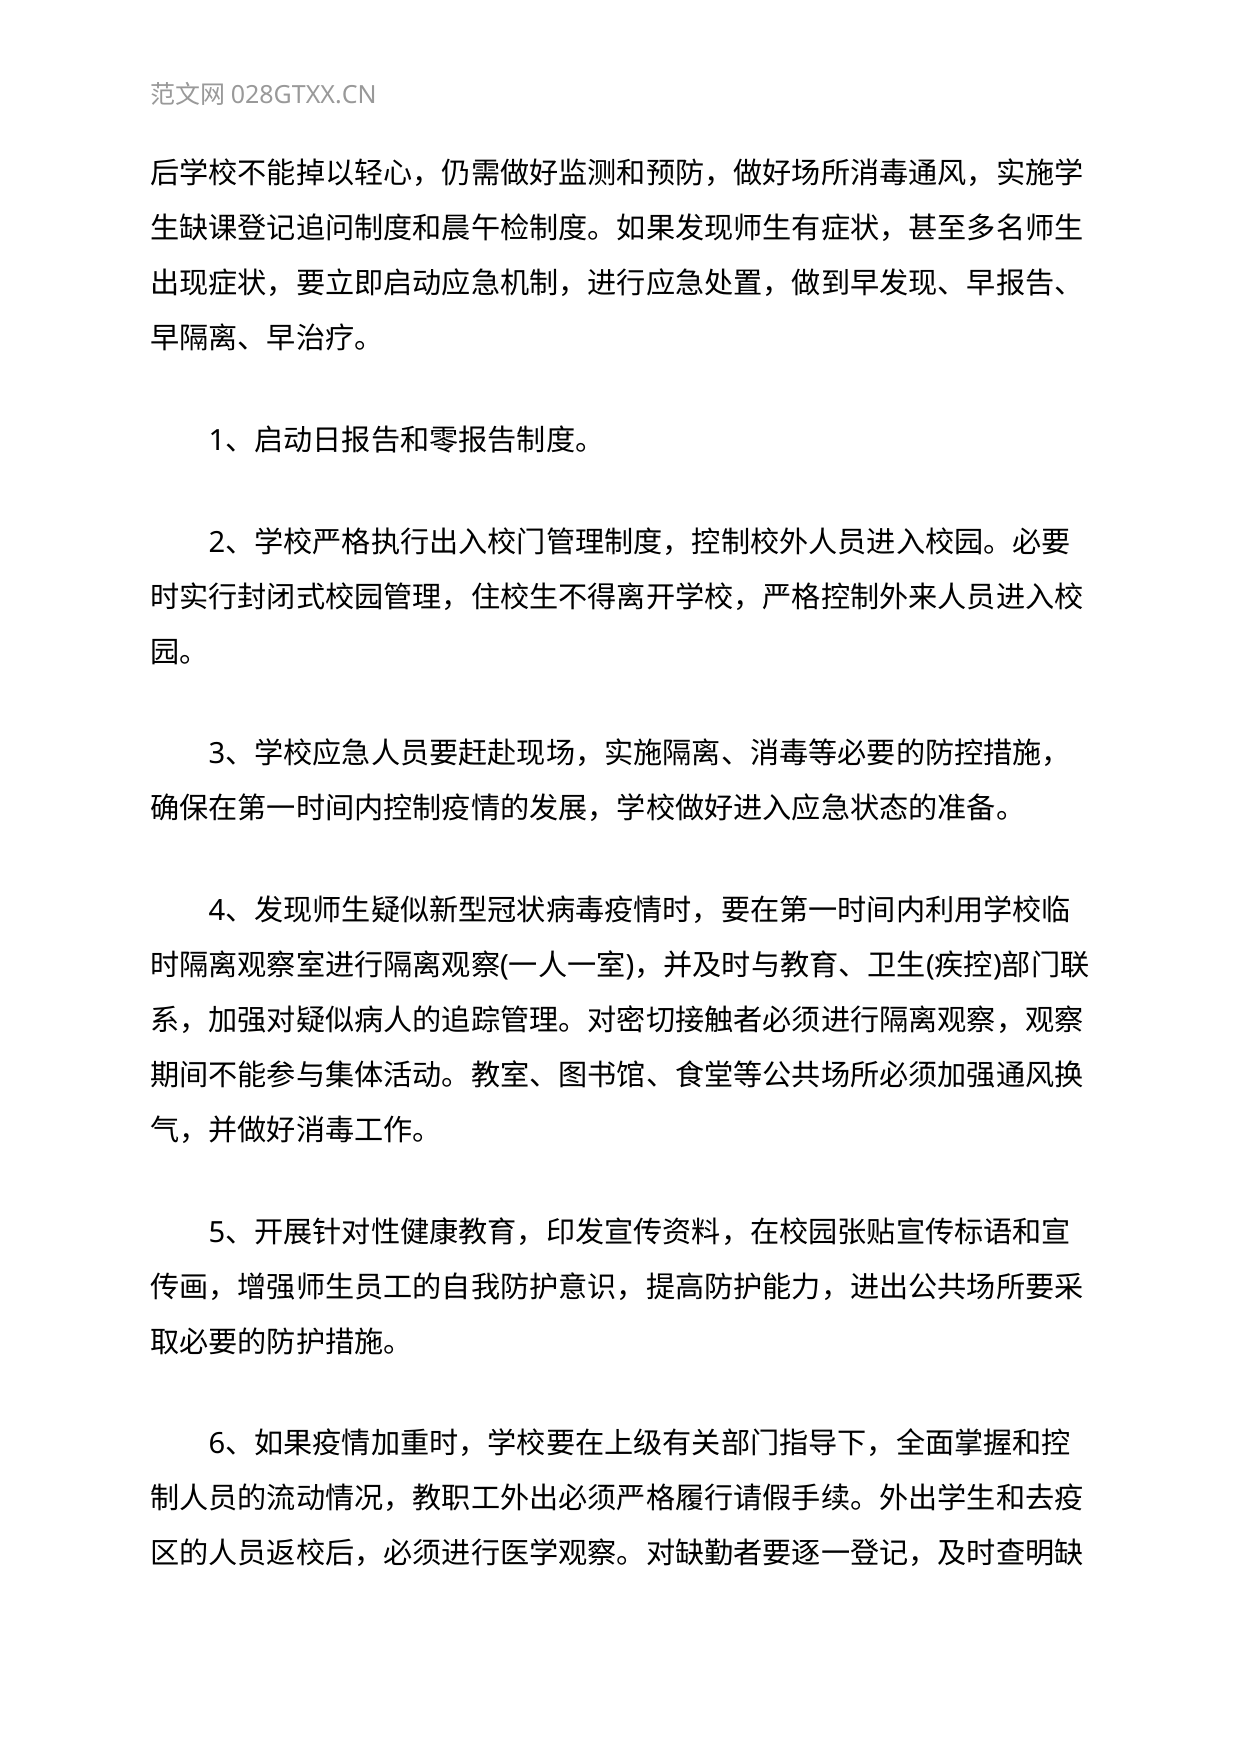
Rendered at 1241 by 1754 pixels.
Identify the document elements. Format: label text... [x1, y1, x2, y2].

text 3、学校应急人员要赶赴现场，实施隔离、消毒等必要的防控措施，确保在第一时间内控制疫情的发展，学校做好进入应急状态的准备。 [150, 730, 1090, 827]
text 5、开展针对性健康教育，印发宣传资料，在校园张贴宣传标语和宣传画，增强师生员工的自我防护意识，提高防护能力，进出公共场所要采取必要的防护措施。 [150, 1208, 1090, 1361]
text 1、启动日报告和零报告制度。 [150, 416, 1090, 459]
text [150, 1420, 1090, 1572]
text 4、发现师生疑似新型冠状病毒疫情时，要在第一时间内利用学校临时隔离观察室进行隔离观察(一人一室)，并及时与教育、卫生(疾控)部门联系，加强对疑似病人的追踪管理。对密切接触者必须进行隔离观察，观察期间不能参与集体活动。教室、图书馆、食堂等公共场所必须加强通风换气，并做好消毒工作。 [150, 887, 1090, 1149]
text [150, 150, 1090, 357]
text 2、学校严格执行出入校门管理制度，控制校外人员进入校园。必要时实行封闭式校园管理，住校生不得离开学校，严格控制外来人员进入校园。 [150, 518, 1090, 671]
